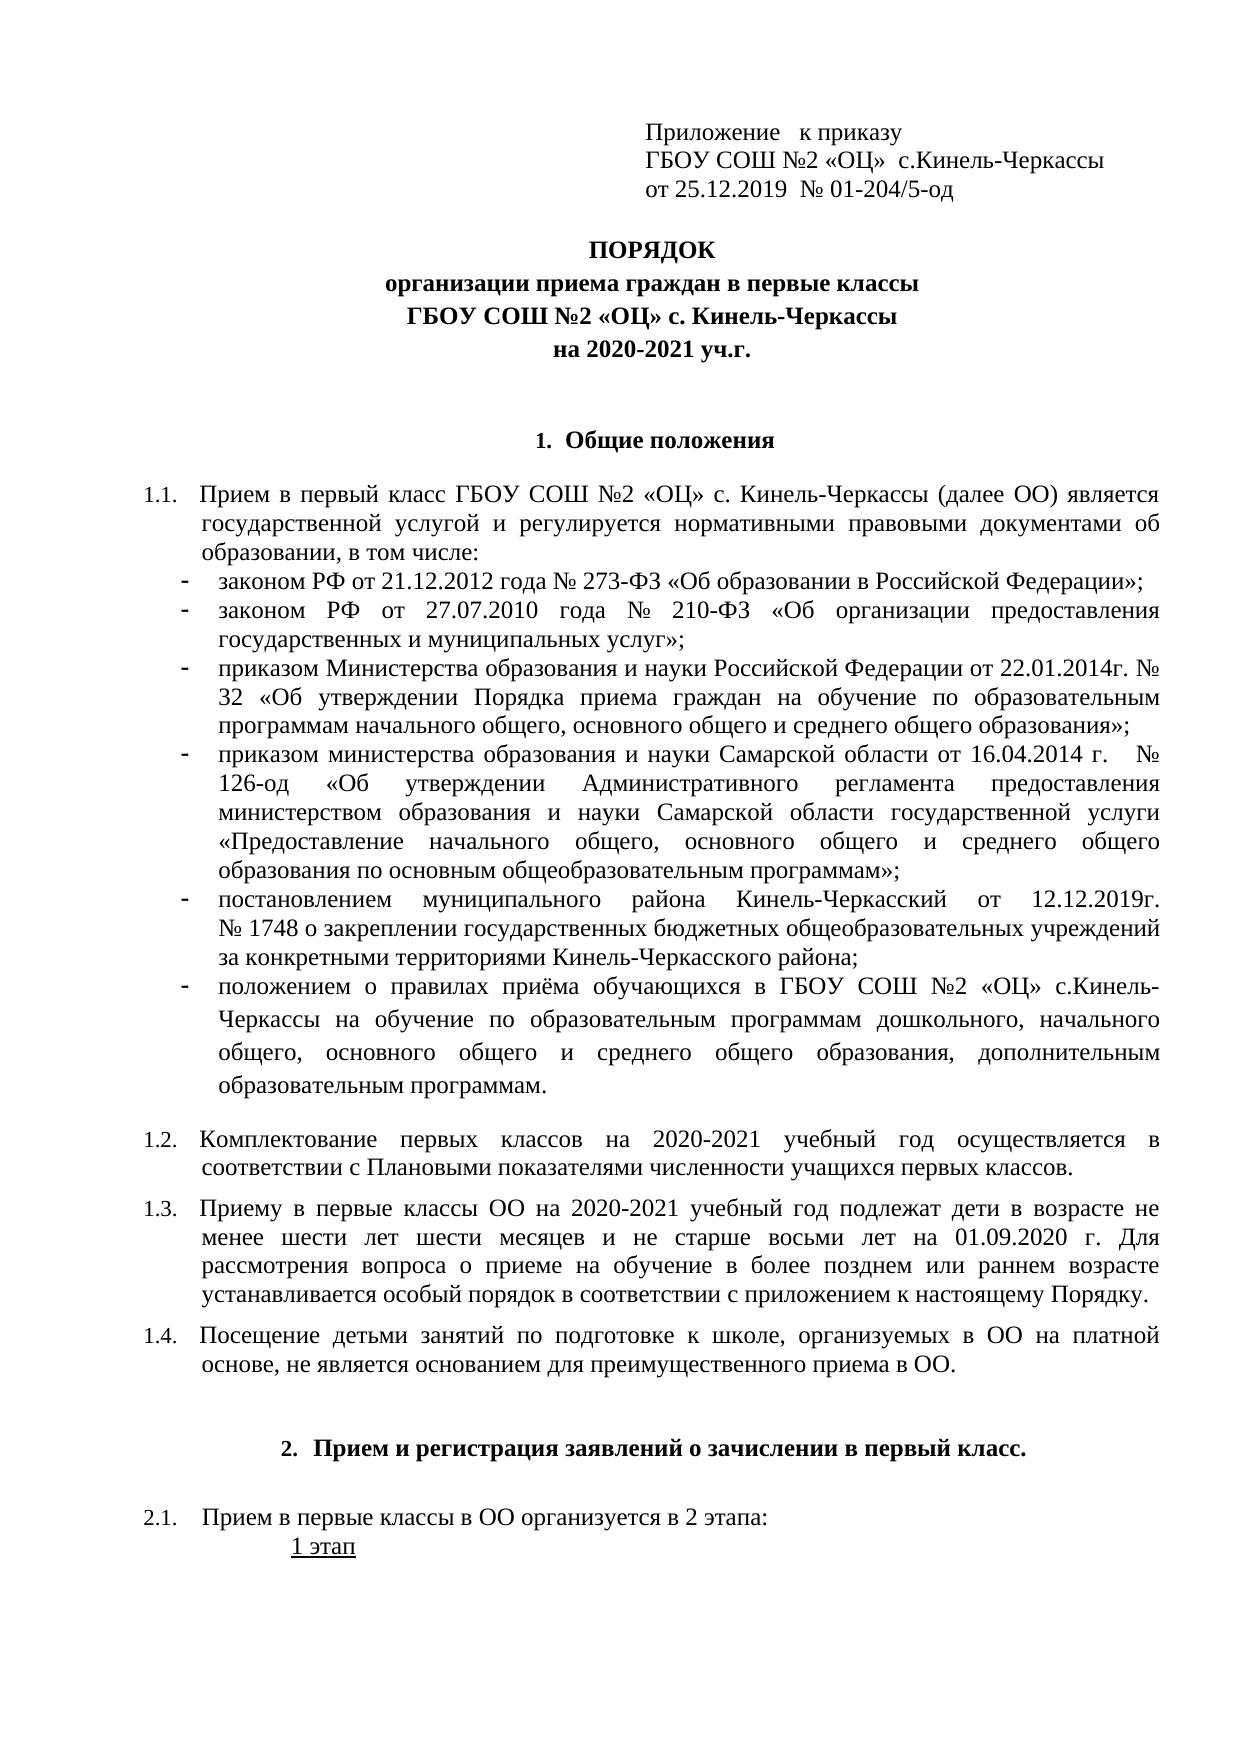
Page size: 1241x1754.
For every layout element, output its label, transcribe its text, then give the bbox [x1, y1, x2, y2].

text 1 этап [203, 1531, 1161, 1560]
text ГБОУ СОШ №2 «ОЦ» с.Кинель-Черкассы [645, 145, 1161, 174]
list приказом министерства образования и науки Самарской области от 16.04.2014 г. № 126-од «Об утверждении Административного регламента предоставления министерством образования и науки Самарской области государственной услуги «Предоставление начального общего, основного общего и среднего общего образования по основным общеобразовательным программам»; [181, 740, 1161, 884]
text Приложение к приказу [645, 117, 1161, 145]
list Прием в первый класс ГБОУ СОШ №2 «ОЦ» с. Кинель-Черкассы (далее ОО) является государственной услугой и регулируется нормативными правовыми документами об образовании, в том числе: [143, 479, 1161, 566]
list Прием в первые классы в ОО организуется в 2 этапа: [143, 1503, 1161, 1531]
list Приему в первые классы ОО на 2020-2021 учебный год подлежат дети в возрасте не менее шести лет шести месяцев и не старше восьми лет на 01.09.2020 г. Для рассмотрения вопроса о приеме на обучение в более позднем или раннем возрасте устанавливается особый порядок в соответствии с приложением к настоящему Порядку. [143, 1194, 1161, 1308]
text организации приема граждан в первые классы ГБОУ СОШ №2 «ОЦ» с. Кинель-Черкассы на 2020-2021 уч.г. [143, 265, 1161, 364]
list законом РФ от 21.12.2012 года № 273-ФЗ «Об образовании в Российской Федерации»; [181, 566, 1161, 595]
list постановлением муниципального района Кинель-Черкасский от 12.12.2019г. № 1748 о закреплении государственных бюджетных общеобразовательных учреждений за конкретными территориями Кинель-Черкасского района; [181, 884, 1161, 971]
list положением о правилах приёма обучающихся в ГБОУ СОШ №2 «ОЦ» с.Кинель-Черкассы на обучение по образовательным программам дошкольного, начального общего, основного общего и среднего общего образования, дополнительным образовательным программам. [181, 971, 1161, 1099]
text от 25.12.2019 № 01-204/5-од [645, 174, 1161, 203]
list Комплектование первых классов на 2020-2021 учебный год осуществляется в соответствии с Плановыми показателями численности учащихся первых классов. [143, 1124, 1161, 1181]
text ПОРЯДОК [143, 232, 1161, 265]
list Прием и регистрация заявлений о зачислении в первый класс. [281, 1436, 1161, 1461]
list Посещение детьми занятий по подготовке к школе, организуемых в ОО на платной основе, не является основанием для преимущественного приема в ОО. [143, 1320, 1161, 1378]
list Общие положения [535, 428, 1161, 454]
list приказом Министерства образования и науки Российской Федерации от 22.01.2014г. № 32 «Об утверждении Порядка приема граждан на обучение по образовательным программам начального общего, основного общего и среднего общего образования»; [181, 653, 1161, 740]
list законом РФ от 27.07.2010 года № 210-ФЗ «Об организации предоставления государственных и муниципальных услуг»; [181, 595, 1161, 653]
